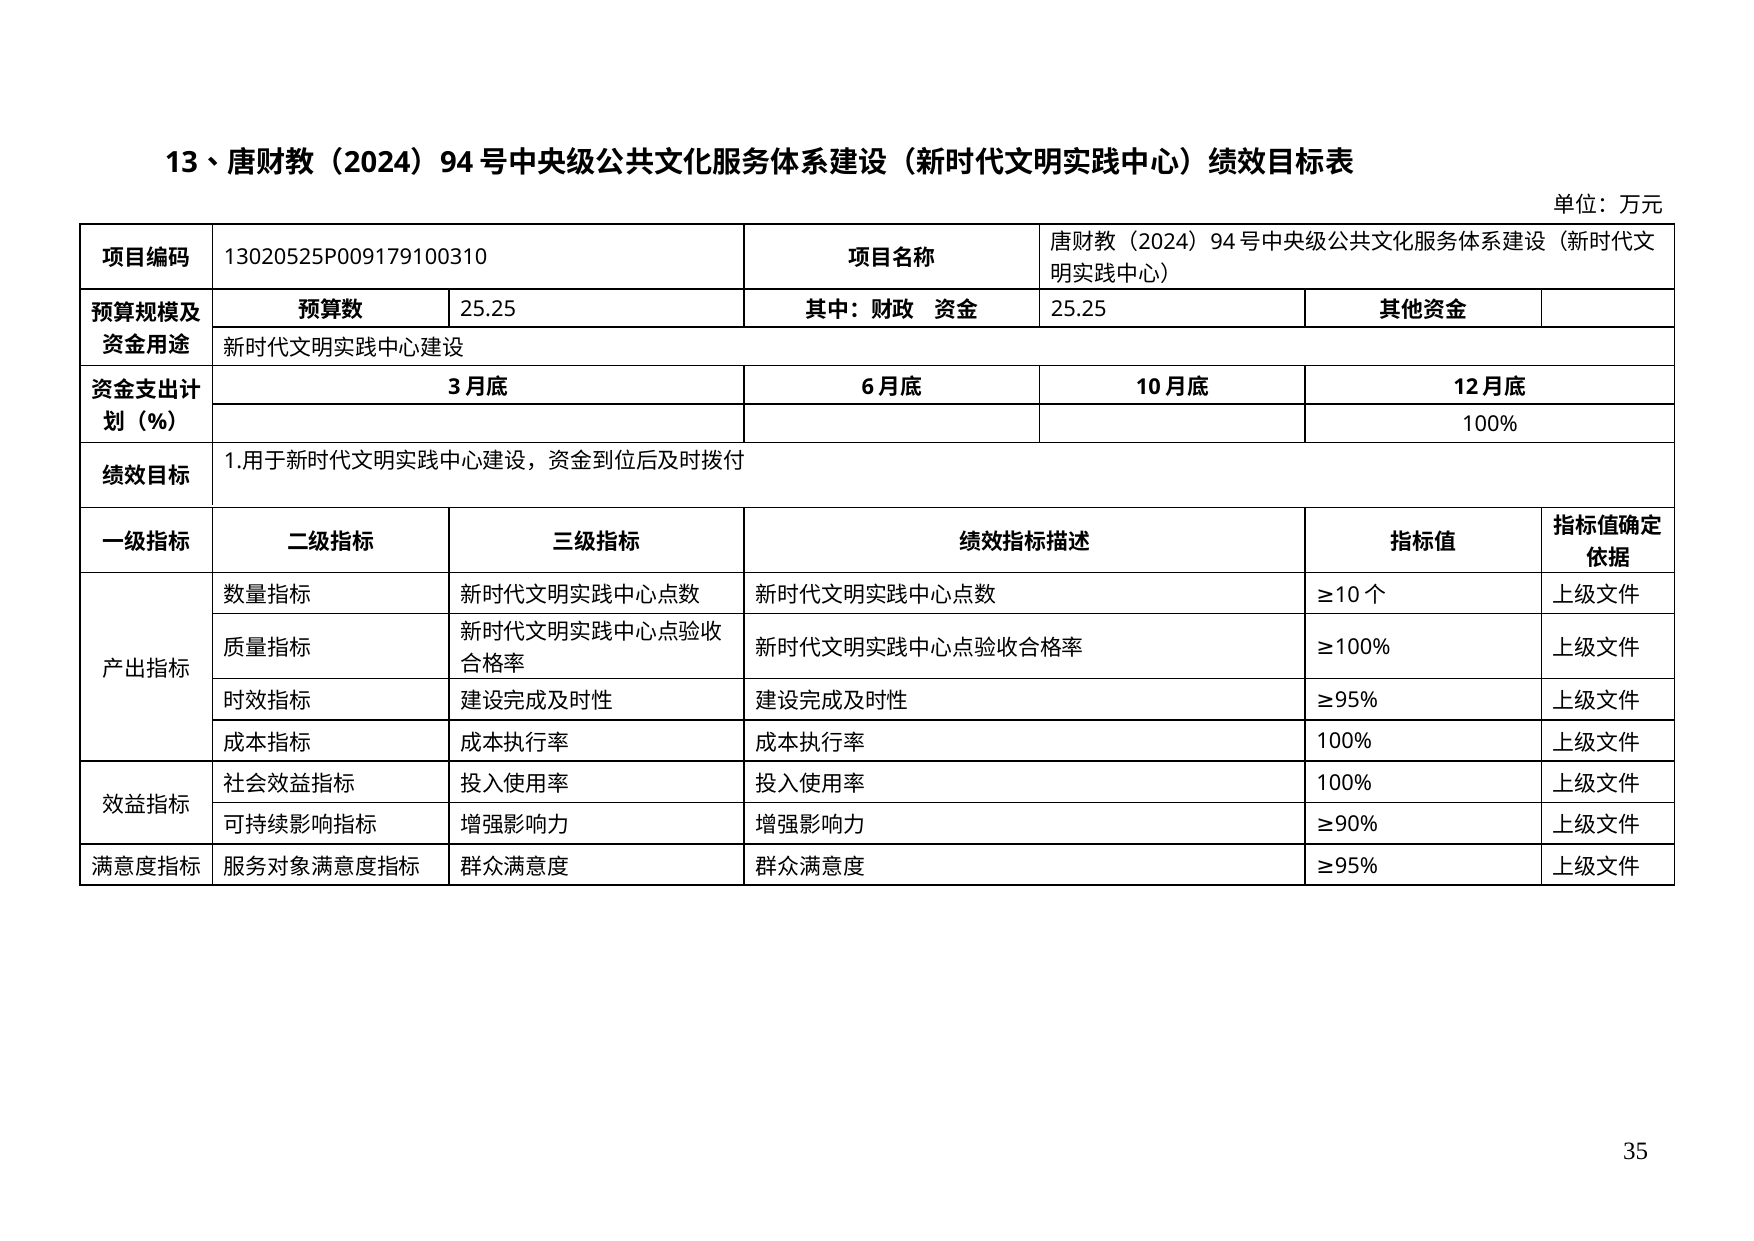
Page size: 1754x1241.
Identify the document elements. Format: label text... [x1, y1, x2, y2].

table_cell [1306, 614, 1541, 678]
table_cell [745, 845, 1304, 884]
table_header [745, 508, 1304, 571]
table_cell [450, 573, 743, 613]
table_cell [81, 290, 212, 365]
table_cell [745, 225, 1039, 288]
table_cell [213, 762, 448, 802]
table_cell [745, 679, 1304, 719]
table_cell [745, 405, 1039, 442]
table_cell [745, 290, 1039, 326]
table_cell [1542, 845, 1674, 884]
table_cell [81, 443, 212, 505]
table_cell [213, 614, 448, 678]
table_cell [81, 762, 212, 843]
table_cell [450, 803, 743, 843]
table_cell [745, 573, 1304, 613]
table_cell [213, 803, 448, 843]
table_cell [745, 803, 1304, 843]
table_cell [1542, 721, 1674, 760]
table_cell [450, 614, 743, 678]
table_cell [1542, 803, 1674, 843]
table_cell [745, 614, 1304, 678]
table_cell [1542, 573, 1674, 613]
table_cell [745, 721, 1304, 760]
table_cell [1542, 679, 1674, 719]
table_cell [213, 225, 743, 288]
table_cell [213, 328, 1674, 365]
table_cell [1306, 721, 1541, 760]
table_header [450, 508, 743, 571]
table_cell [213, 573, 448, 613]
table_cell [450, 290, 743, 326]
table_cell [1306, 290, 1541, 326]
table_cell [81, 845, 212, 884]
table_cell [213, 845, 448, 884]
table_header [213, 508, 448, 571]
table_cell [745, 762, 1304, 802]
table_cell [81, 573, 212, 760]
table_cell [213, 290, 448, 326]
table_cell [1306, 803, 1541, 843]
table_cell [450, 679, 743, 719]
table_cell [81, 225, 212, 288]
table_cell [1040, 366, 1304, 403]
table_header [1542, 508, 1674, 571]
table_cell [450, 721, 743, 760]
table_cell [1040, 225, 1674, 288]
text 13、唐财教（2024）94号中央级公共文化服务体系建设（新时代文明实践中心）绩效目标表 [106, 142, 1648, 181]
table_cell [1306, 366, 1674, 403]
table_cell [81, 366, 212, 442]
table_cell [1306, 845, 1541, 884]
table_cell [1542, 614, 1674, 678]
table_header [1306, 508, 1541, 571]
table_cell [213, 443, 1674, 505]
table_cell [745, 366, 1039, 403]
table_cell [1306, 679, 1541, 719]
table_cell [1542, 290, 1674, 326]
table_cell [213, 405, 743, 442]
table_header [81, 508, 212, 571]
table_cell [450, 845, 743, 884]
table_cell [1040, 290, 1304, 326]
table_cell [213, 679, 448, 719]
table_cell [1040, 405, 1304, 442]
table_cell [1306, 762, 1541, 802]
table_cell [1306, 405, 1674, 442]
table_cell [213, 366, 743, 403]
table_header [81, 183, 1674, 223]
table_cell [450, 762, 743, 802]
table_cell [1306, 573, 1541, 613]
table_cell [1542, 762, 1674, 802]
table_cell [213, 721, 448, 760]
